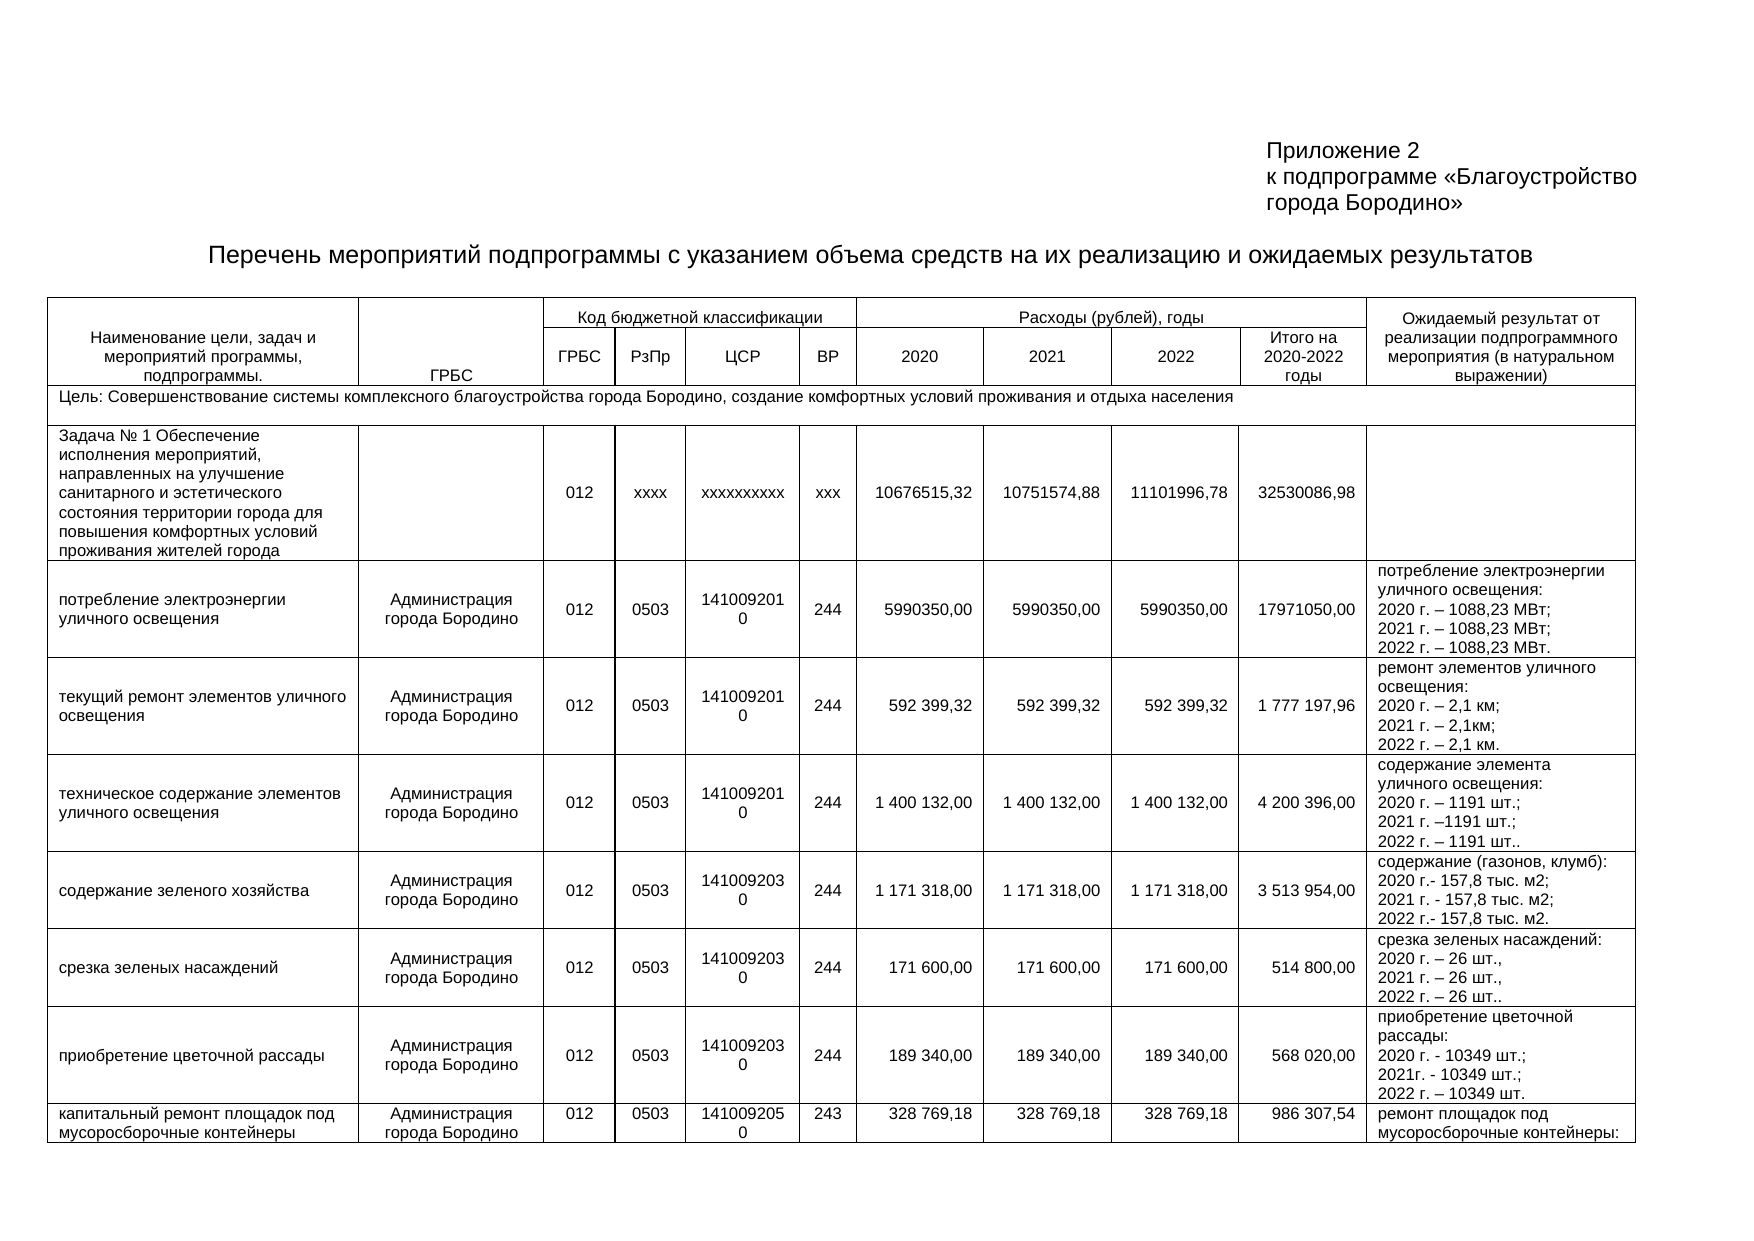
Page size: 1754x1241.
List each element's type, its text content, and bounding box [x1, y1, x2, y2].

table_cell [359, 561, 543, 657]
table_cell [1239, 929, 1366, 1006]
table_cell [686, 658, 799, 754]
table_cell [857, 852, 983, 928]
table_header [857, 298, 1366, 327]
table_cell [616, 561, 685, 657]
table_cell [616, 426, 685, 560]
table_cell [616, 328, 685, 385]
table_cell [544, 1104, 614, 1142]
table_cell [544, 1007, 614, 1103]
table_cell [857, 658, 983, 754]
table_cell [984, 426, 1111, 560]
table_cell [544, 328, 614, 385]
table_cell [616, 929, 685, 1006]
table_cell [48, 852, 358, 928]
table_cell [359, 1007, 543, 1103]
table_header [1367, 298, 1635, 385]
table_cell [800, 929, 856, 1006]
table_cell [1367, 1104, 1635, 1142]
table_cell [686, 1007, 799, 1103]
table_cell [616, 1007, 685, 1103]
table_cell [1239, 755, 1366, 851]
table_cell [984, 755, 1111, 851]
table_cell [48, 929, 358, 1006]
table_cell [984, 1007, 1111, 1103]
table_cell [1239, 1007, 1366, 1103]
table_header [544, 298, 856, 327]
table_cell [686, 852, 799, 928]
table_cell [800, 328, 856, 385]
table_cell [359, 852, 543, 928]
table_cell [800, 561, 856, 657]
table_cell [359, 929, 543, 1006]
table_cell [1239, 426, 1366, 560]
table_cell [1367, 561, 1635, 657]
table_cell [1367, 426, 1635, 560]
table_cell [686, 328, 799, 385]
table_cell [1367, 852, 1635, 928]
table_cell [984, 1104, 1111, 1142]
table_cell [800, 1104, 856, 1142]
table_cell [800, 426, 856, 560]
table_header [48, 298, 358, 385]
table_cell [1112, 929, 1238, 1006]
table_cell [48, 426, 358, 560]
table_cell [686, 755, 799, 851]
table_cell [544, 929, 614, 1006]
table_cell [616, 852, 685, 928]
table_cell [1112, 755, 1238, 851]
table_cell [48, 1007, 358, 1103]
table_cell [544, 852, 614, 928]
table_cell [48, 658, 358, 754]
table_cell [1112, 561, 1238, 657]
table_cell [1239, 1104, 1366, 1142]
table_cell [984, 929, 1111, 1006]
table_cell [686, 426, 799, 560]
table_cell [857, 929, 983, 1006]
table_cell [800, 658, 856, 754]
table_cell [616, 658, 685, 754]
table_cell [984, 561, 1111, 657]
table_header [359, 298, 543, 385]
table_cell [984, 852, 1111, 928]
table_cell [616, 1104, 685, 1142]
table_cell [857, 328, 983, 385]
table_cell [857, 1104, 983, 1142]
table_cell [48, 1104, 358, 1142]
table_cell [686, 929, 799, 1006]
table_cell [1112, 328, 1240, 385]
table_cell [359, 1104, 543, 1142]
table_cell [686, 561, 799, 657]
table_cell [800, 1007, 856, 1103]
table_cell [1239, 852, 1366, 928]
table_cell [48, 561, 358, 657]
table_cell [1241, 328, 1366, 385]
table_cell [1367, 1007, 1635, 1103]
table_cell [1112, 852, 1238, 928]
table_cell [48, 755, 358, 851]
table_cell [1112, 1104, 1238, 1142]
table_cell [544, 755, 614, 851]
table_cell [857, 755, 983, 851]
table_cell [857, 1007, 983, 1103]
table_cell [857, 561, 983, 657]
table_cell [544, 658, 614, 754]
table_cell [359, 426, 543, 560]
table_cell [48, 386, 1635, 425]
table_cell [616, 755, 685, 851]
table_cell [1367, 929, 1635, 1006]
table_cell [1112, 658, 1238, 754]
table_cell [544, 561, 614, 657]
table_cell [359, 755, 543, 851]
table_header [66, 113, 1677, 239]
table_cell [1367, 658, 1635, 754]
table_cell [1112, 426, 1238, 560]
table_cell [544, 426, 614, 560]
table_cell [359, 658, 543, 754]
text Перечень мероприятий подпрограммы с указанием объема средств на их реализацию и ожидаемых результатов [77, 239, 1665, 268]
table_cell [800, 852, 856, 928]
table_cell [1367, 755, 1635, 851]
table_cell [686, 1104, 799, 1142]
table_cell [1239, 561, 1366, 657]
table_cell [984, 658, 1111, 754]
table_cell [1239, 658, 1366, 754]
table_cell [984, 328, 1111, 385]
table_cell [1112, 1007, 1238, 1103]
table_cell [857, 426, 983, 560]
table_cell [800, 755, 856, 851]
